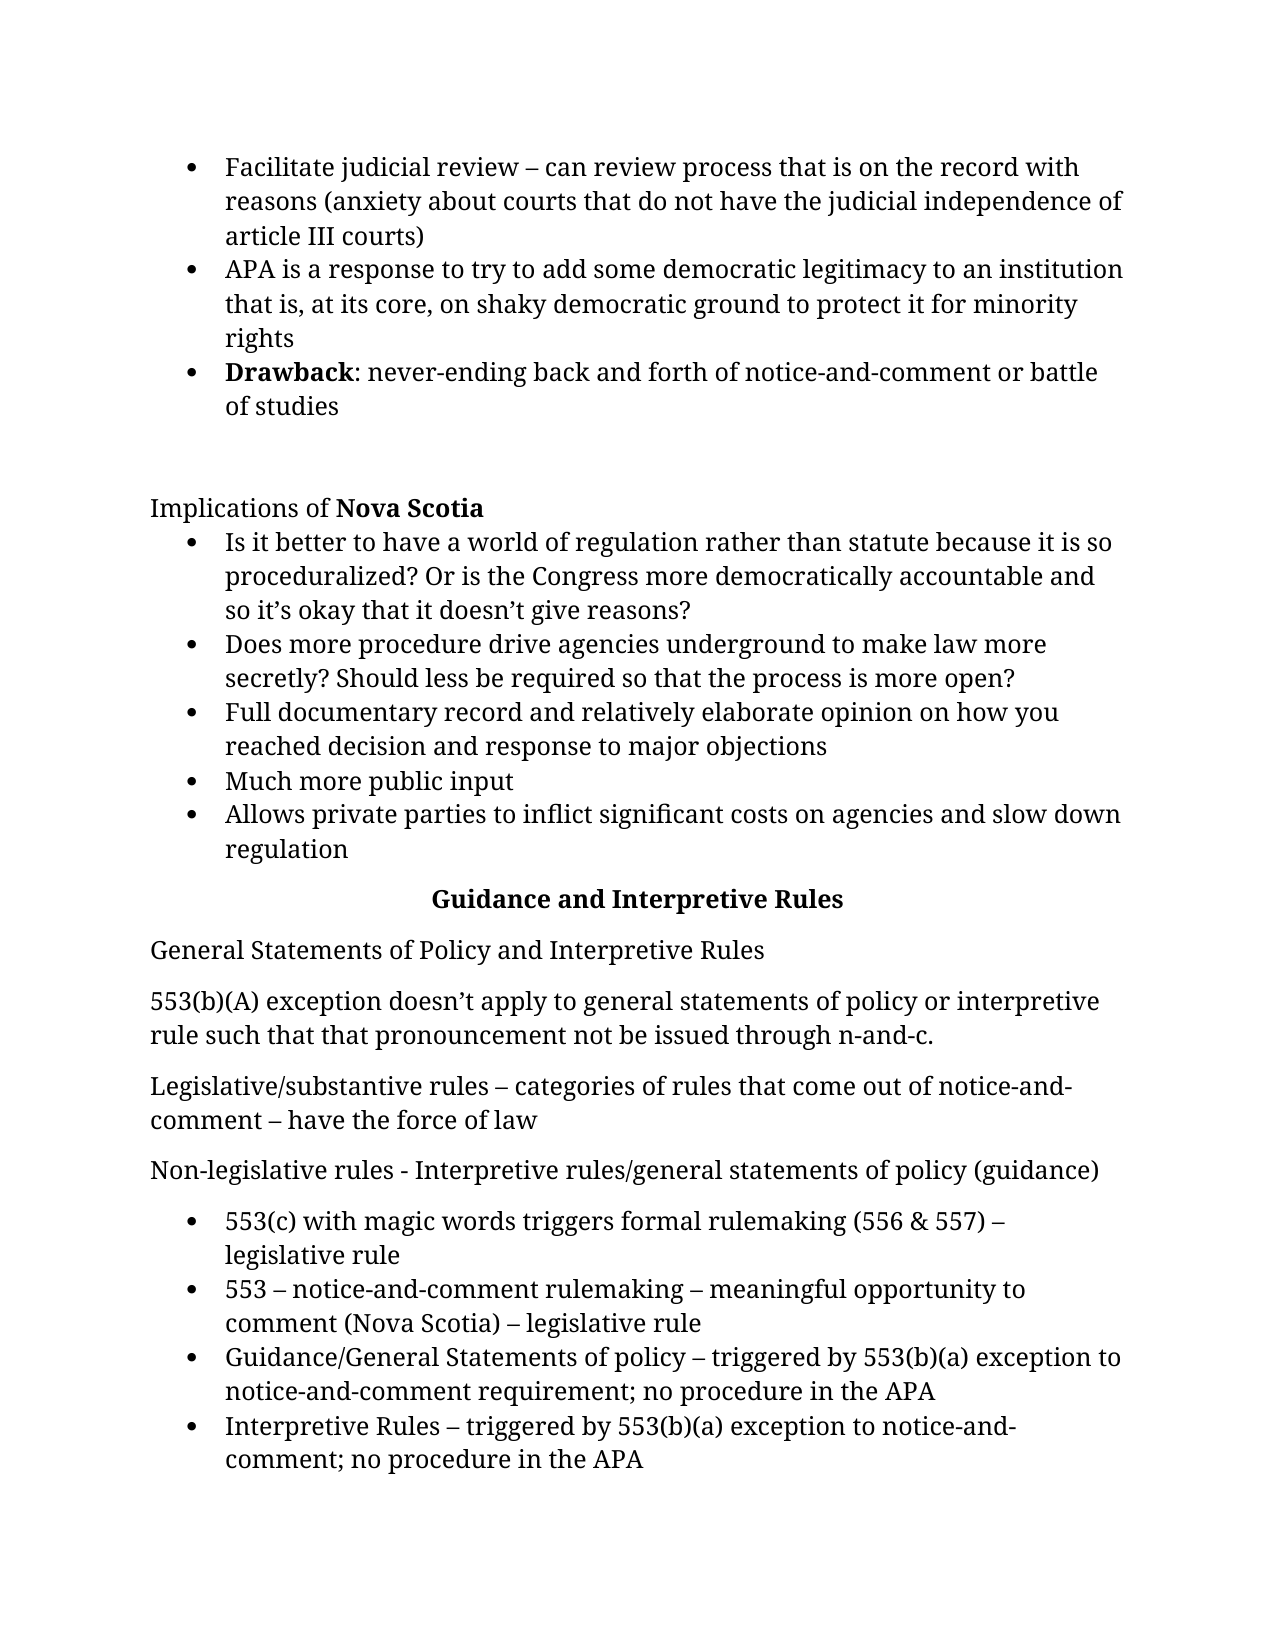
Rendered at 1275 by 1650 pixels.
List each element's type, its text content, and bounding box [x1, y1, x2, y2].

text Legislative/substantive rules – categories of rules that come out of notice-and-comment – have the force of law [150, 1068, 1125, 1136]
text Guidance and Interpretive Rules [150, 882, 1125, 916]
list Interpretive Rules – triggered by 553(b)(a) exception to notice-and-comment; no procedure in the APA [187, 1408, 1125, 1476]
list Facilitate judicial review – can review process that is on the record with reasons (anxiety about courts that do not have the judicial independence of article III courts) [187, 150, 1125, 252]
list Guidance/General Statements of policy – triggered by 553(b)(a) exception to notice-and-comment requirement; no procedure in the APA [187, 1340, 1125, 1408]
list Is it better to have a world of regulation rather than statute because it is so proceduralized? Or is the Congress more democratically accountable and so it’s okay that it doesn’t give reasons? [187, 525, 1125, 627]
list Implications of Nova Scotia [150, 491, 1125, 525]
list Does more procedure drive agencies underground to make law more secretly? Should less be required so that the process is more open? [187, 627, 1125, 695]
text 553(b)(A) exception doesn’t apply to general statements of policy or interpretive rule such that that pronouncement not be issued through n-and-c. [150, 983, 1125, 1052]
list Allows private parties to inflict significant costs on agencies and slow down regulation [187, 797, 1125, 865]
text General Statements of Policy and Interpretive Rules [150, 933, 1125, 967]
list APA is a response to try to add some democratic legitimacy to an institution that is, at its core, on shaky democratic ground to protect it for minority rights [187, 252, 1125, 354]
list Drawback: never-ending back and forth of notice-and-comment or battle of studies [187, 354, 1125, 422]
list Full documentary record and relatively elaborate opinion on how you reached decision and response to major objections [187, 695, 1125, 763]
list 553(c) with magic words triggers formal rulemaking (556 & 557) – legislative rule [187, 1204, 1125, 1272]
text Non-legislative rules - Interpretive rules/general statements of policy (guidance) [150, 1153, 1125, 1187]
list Much more public input [187, 763, 1125, 797]
list 553 – notice-and-comment rulemaking – meaningful opportunity to comment (Nova Scotia) – legislative rule [187, 1272, 1125, 1340]
